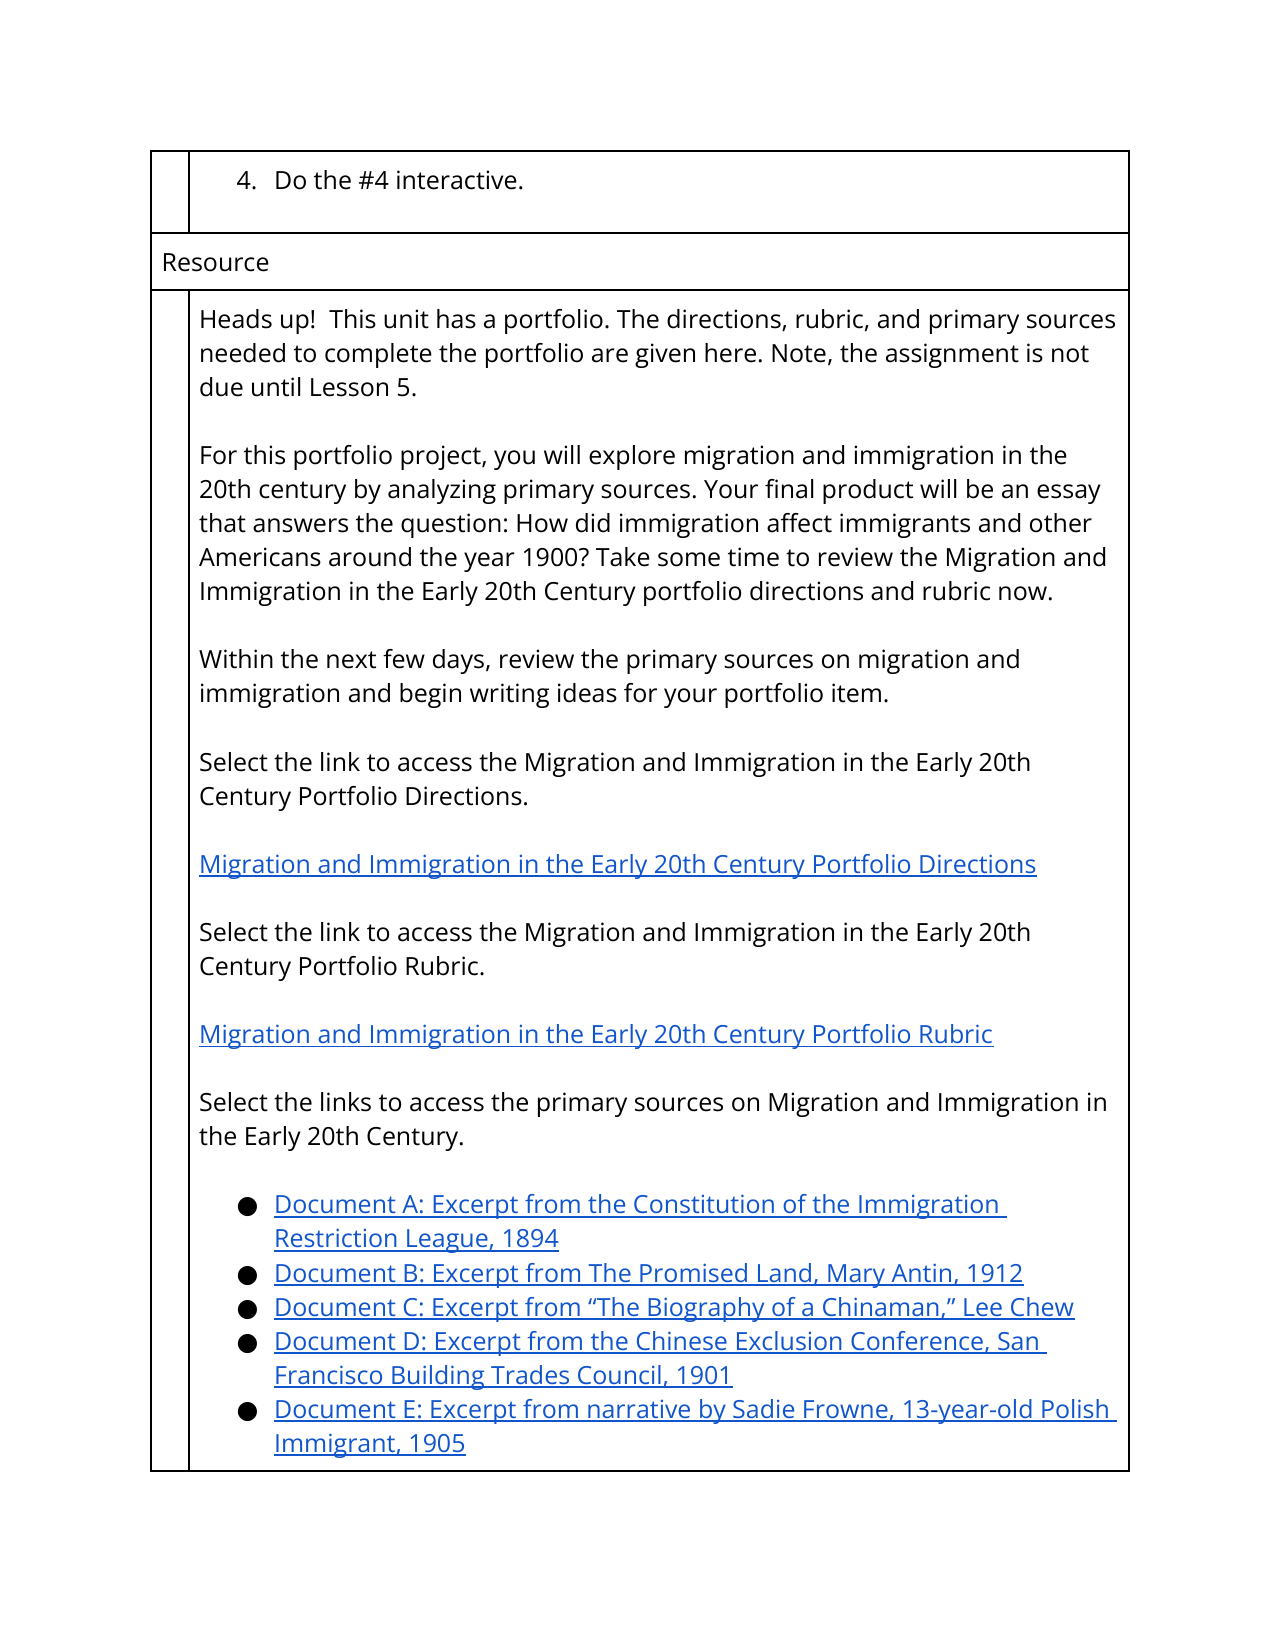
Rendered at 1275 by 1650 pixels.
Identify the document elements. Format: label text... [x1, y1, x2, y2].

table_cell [190, 152, 1128, 232]
table_cell Resource [152, 234, 1128, 289]
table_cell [190, 291, 1128, 1470]
table_cell [152, 291, 188, 1470]
table_cell [152, 152, 188, 232]
